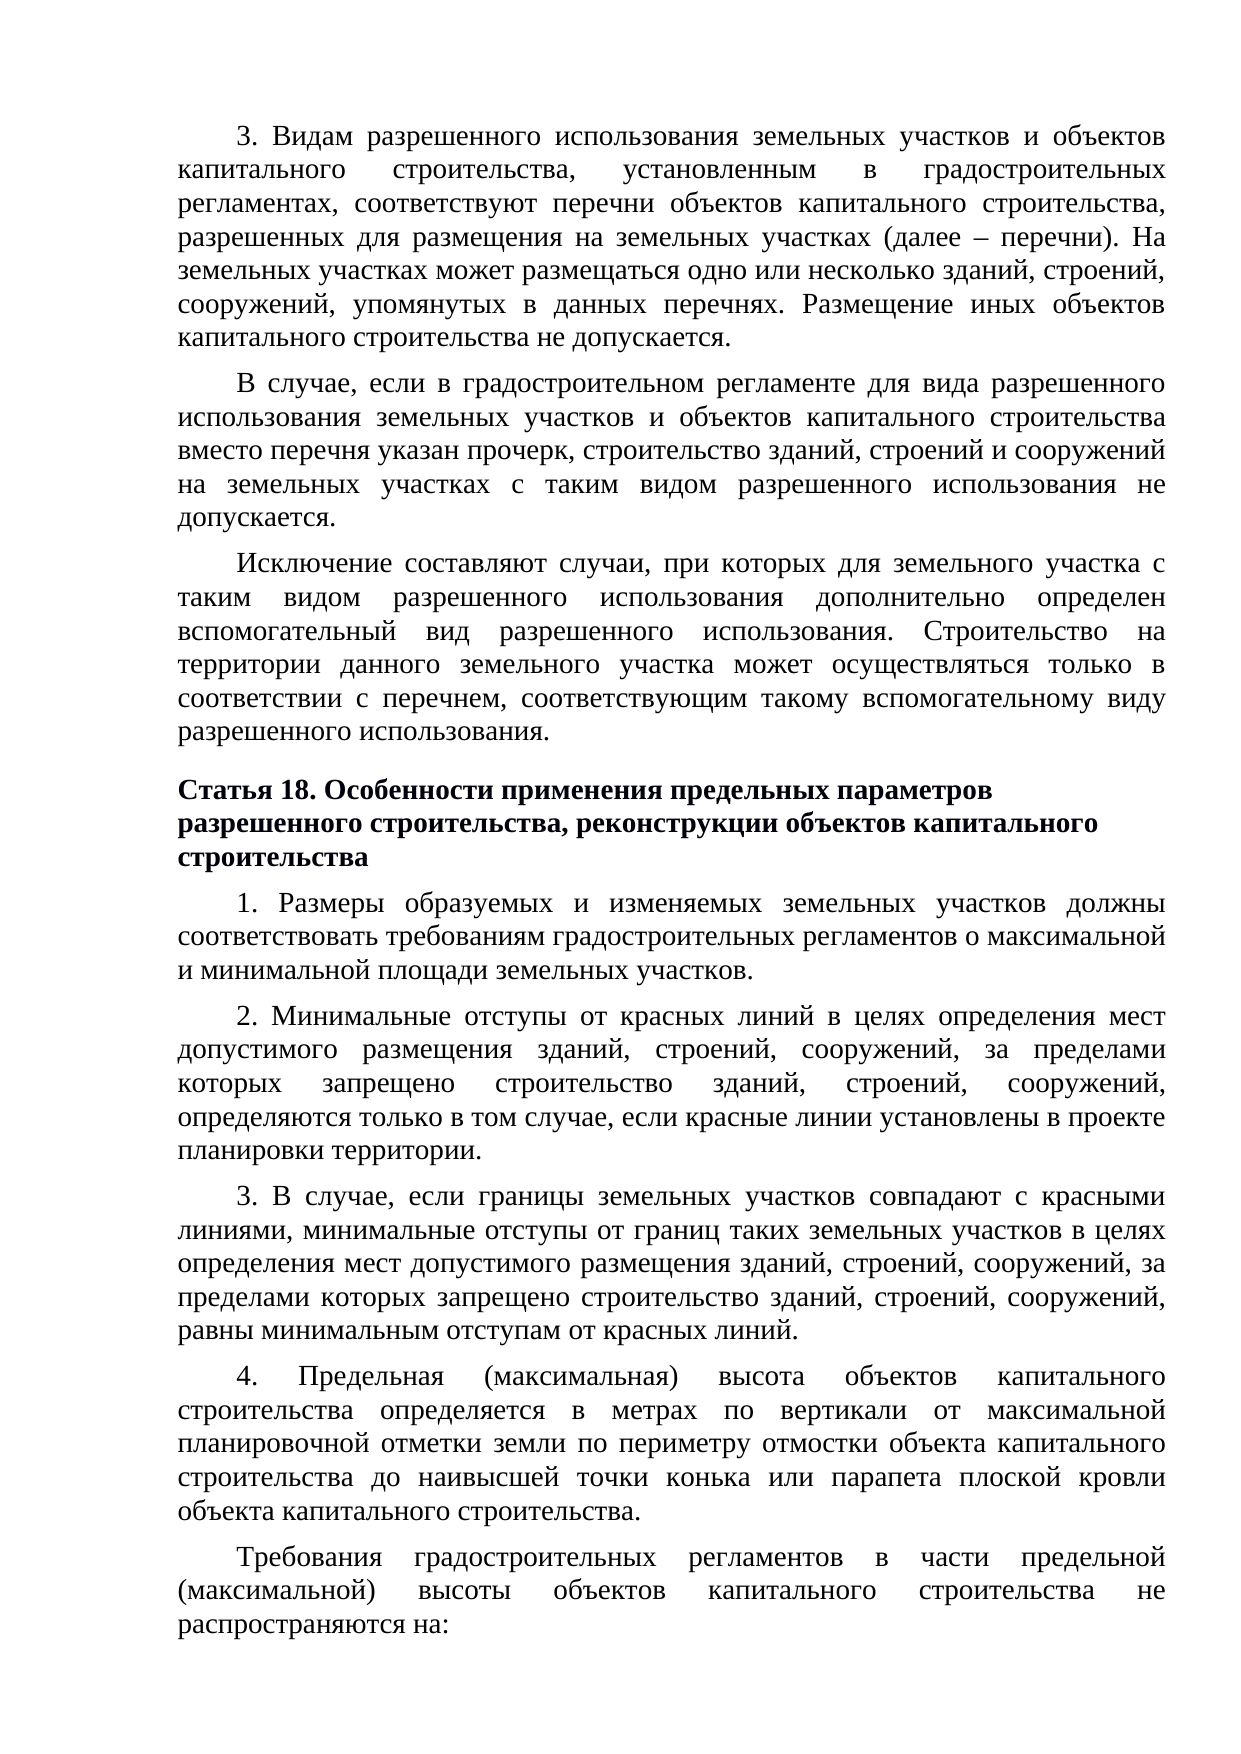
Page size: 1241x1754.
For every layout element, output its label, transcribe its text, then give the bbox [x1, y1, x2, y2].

text 1. Размеры образуемых и изменяемых земельных участков должны соответствовать требованиям градостроительных регламентов о максимальной и минимальной площади земельных участков. [177, 885, 1167, 986]
text 4. Предельная (максимальная) высота объектов капитального строительства определяется в метрах по вертикали от максимальной планировочной отметки земли по периметру отмостки объекта капитального строительства до наивысшей точки конька или парапета плоской кровли объекта капитального строительства. [177, 1358, 1167, 1526]
text Требования градостроительных регламентов в части предельной (максимальной) высоты объектов капитального строительства не распространяются на: [177, 1539, 1167, 1639]
text Исключение составляют случаи, при которых для земельного участка с таким видом разрешенного использования дополнительно определен вспомогательный вид разрешенного использования. Строительство на территории данного земельного участка может осуществляться только в соответствии с перечнем, соответствующим такому вспомогательному виду разрешенного использования. [177, 546, 1167, 747]
text В случае, если в градостроительном регламенте для вида разрешенного использования земельных участков и объектов капитального строительства вместо перечня указан прочерк, строительство зданий, строений и сооружений на земельных участках с таким видом разрешенного использования не допускается. [177, 365, 1167, 533]
text Статья 18. Особенности применения предельных параметров разрешенного строительства, реконструкции объектов капитального строительства [177, 772, 1167, 872]
text 3. В случае, если границы земельных участков совпадают с красными линиями, минимальные отступы от границ таких земельных участков в целях определения мест допустимого размещения зданий, строений, сооружений, за пределами которых запрещено строительство зданий, строений, сооружений, равны минимальным отступам от красных линий. [177, 1178, 1167, 1346]
text 2. Минимальные отступы от красных линий в целях определения мест допустимого размещения зданий, строений, сооружений, за пределами которых запрещено строительство зданий, строений, сооружений, определяются только в том случае, если красные линии установлены в проекте планировки территории. [177, 998, 1167, 1166]
text 3. Видам разрешенного использования земельных участков и объектов капитального строительства, установленным в градостроительных регламентах, соответствуют перечни объектов капитального строительства, разрешенных для размещения на земельных участках (далее – перечни). На земельных участках может размещаться одно или несколько зданий, строений, сооружений, упомянутых в данных перечнях. Размещение иных объектов капитального строительства не допускается. [177, 118, 1167, 353]
